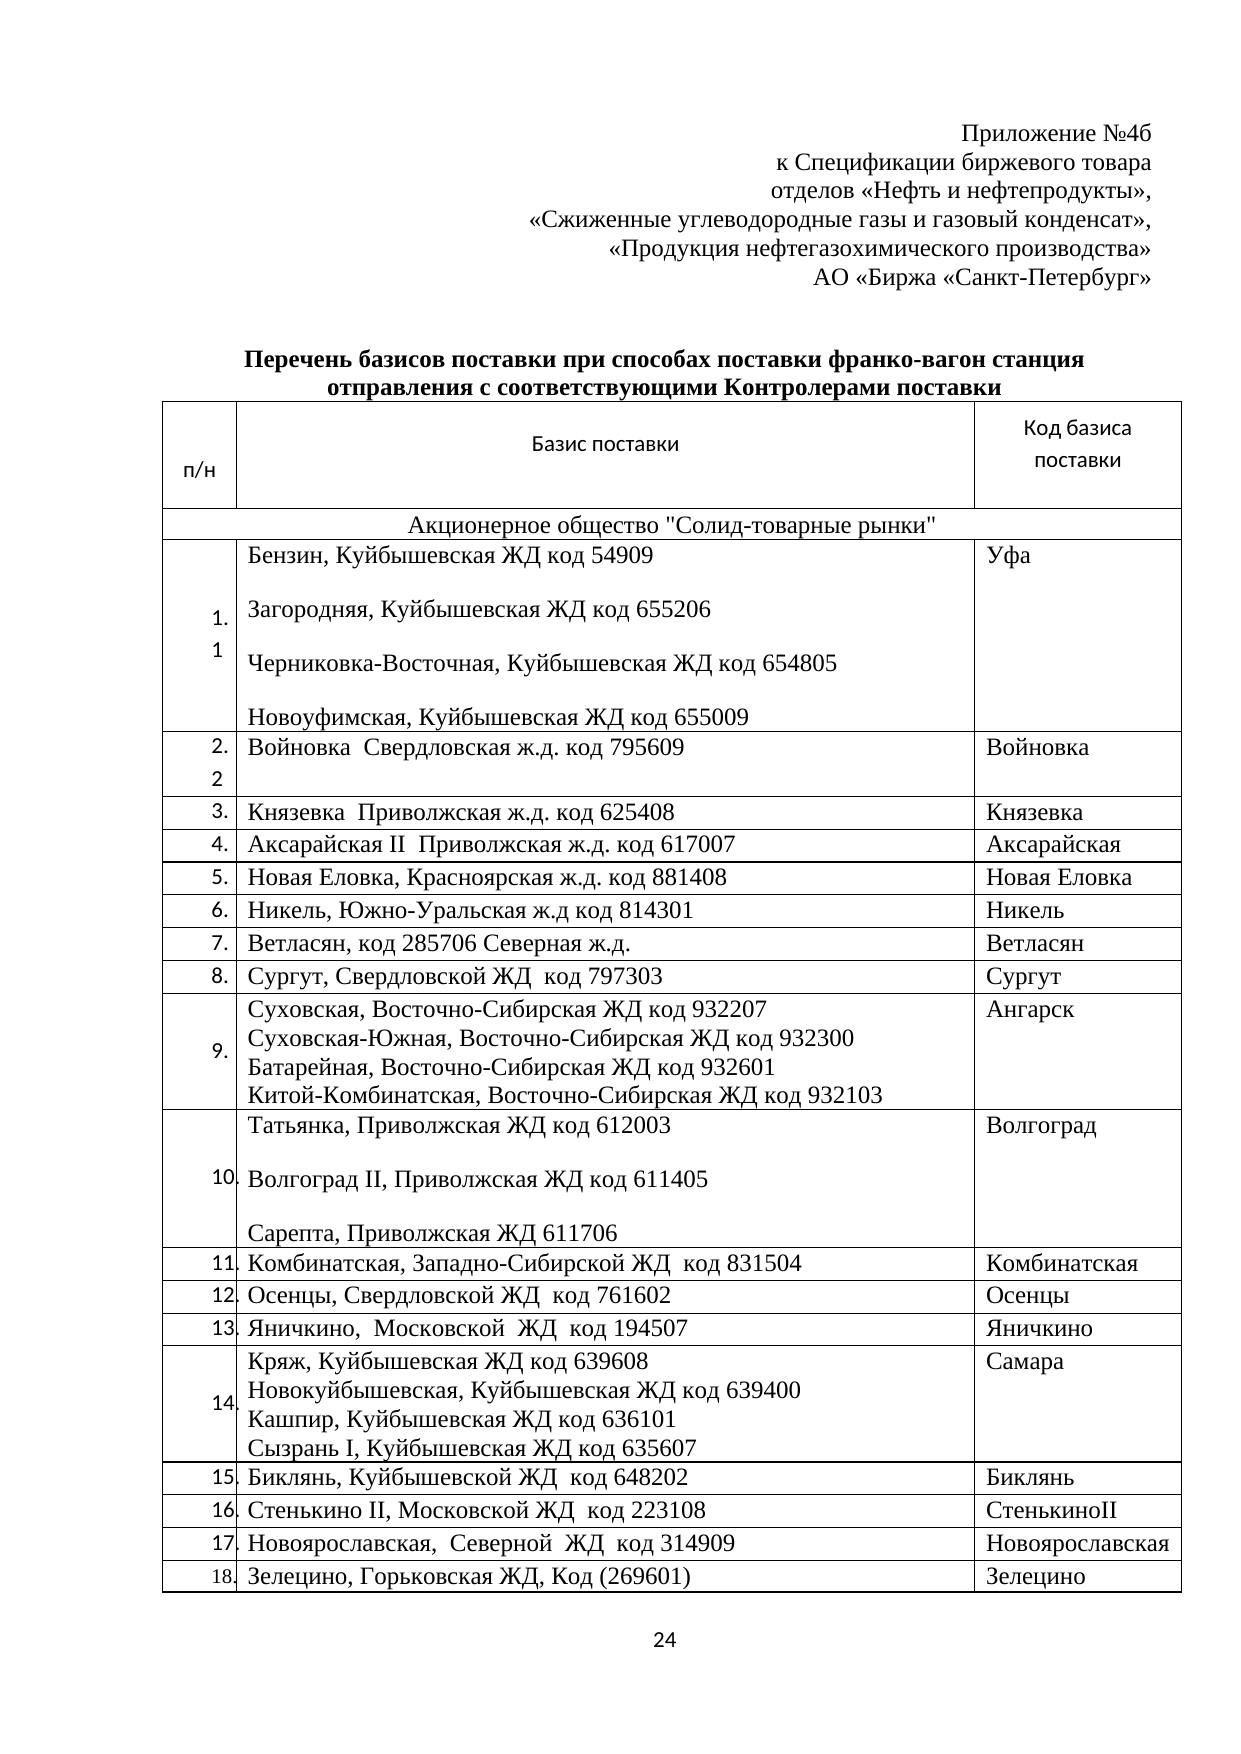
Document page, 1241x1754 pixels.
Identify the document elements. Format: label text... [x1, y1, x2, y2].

table_cell Уфа [975, 540, 1181, 731]
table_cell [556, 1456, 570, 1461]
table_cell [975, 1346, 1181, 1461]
table_cell Ветласян [975, 928, 1181, 960]
table_cell Войновка [975, 732, 1181, 796]
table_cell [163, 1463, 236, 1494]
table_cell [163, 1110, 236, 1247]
table_cell Войновка Свердловская ж.д. код 795609 [237, 732, 974, 796]
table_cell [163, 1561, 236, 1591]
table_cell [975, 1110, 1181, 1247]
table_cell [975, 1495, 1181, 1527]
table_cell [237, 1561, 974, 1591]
table_header Базис поставки [237, 402, 974, 508]
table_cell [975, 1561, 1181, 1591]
text Приложение №4б [177, 118, 1152, 147]
table_cell [163, 863, 236, 894]
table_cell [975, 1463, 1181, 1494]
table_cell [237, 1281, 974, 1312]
text АО «Биржа «Санкт-Петербург» [177, 262, 1152, 291]
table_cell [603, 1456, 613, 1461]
text «Продукция нефтегазохимического производства» [177, 233, 1152, 262]
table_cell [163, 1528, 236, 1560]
text отделов «Нефть и нефтепродукты», [177, 176, 1152, 204]
table_cell [163, 830, 236, 861]
table_cell Аксарайская [975, 830, 1181, 861]
table_cell Cургут [975, 961, 1181, 993]
table_header п/н [163, 402, 236, 508]
table_header Код базиса поставки [975, 402, 1181, 508]
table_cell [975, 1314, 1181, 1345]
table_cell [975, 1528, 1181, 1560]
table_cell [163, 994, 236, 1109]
table_cell [163, 961, 236, 993]
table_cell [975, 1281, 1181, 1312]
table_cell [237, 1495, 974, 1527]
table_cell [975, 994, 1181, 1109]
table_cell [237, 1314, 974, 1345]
table_cell Ветласян, код 285706 Северная ж.д. [237, 928, 974, 960]
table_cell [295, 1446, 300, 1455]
table_cell Сургут, Свердловской ЖД код 797303 [237, 961, 974, 993]
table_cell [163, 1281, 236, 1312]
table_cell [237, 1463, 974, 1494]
table_cell Новая Еловка [975, 863, 1181, 894]
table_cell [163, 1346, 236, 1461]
table_cell 2 [163, 732, 236, 796]
text «Сжиженные углеводородные газы и газовый конденсат», [177, 204, 1152, 233]
table_cell Никель [975, 895, 1181, 927]
table_cell Князевка Приволжская ж.д. код 625408 [237, 797, 974, 828]
table_cell Новая Еловка, Красноярская ж.д. код 881408 [237, 863, 974, 894]
text к Спецификации биржевого товара [177, 147, 1152, 176]
table_cell 1 [163, 540, 236, 731]
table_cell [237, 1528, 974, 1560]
table_cell Никель, Южно-Уральская ж.д код 814301 [237, 895, 974, 927]
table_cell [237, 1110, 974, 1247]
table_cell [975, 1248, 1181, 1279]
table_cell Князевка [975, 797, 1181, 828]
table_cell [163, 928, 236, 960]
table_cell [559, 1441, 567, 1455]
table_cell Бензин, Куйбышевская ЖД код 54909 Загородняя, Куйбышевская ЖД код 655206 Черниковка-Восточная, Куйбышевская ЖД код 654805 Новоуфимская, Куйбышевская ЖД код 655009 [237, 540, 974, 731]
text Перечень базисов поставки при способах поставки франко-вагон станция отправления с соответствующими Контролерами поставки [177, 344, 1152, 401]
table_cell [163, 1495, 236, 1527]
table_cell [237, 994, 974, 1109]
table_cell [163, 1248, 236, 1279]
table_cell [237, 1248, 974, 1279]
table_cell [163, 895, 236, 927]
table_cell Аксарайская II Приволжская ж.д. код 617007 [237, 830, 974, 861]
table_cell Акционерное общество "Солид-товарные рынки" [163, 509, 1181, 539]
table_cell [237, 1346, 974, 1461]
table_cell [163, 797, 236, 828]
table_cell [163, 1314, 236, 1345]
